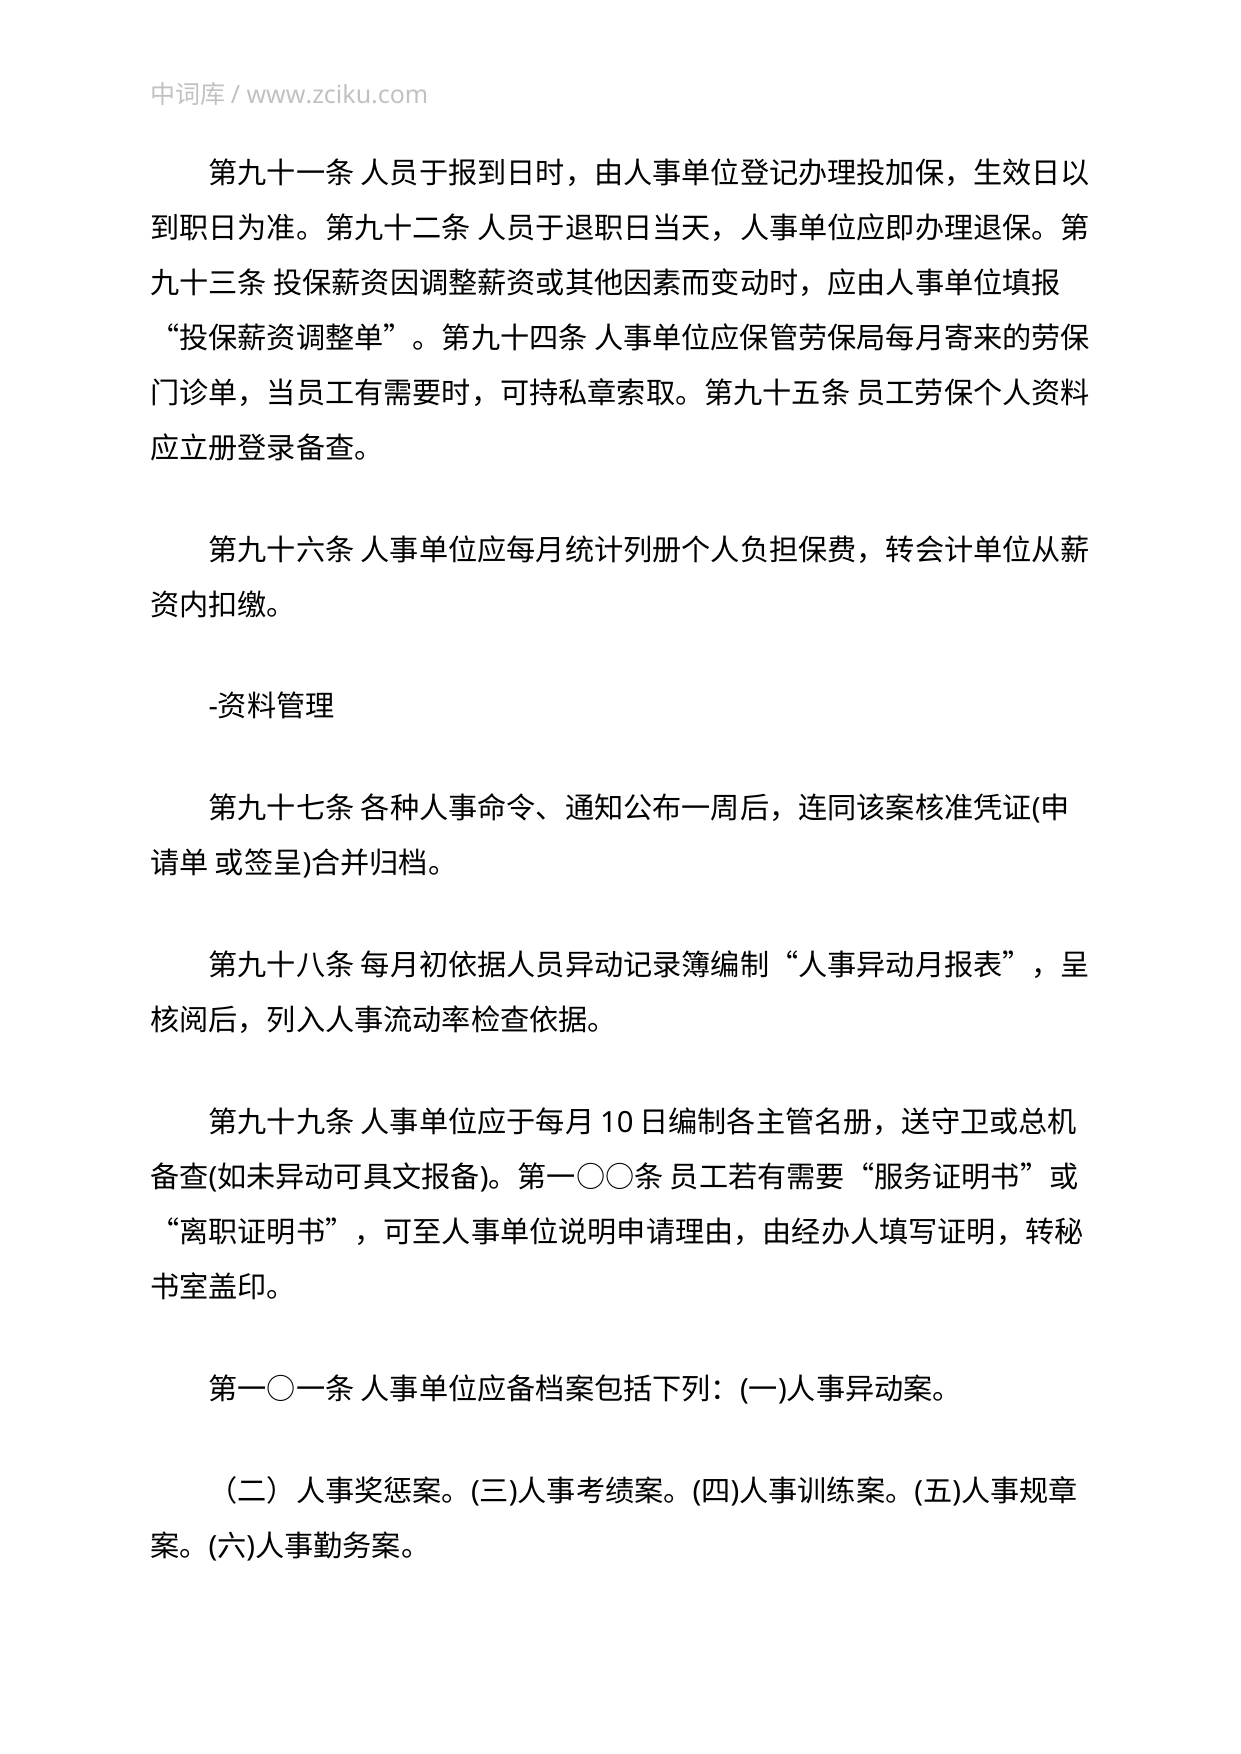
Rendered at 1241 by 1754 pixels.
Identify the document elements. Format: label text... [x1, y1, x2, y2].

text 第九十九条 人事单位应于每月10日编制各主管名册，送守卫或总机备查(如未异动可具文报备)。第一○○条 员工若有需要“服务证明书”或“离职证明书”，可至人事单位说明申请理由，由经办人填写证明，转秘书室盖印。 [150, 1098, 1090, 1306]
text 第九十一条 人员于报到日时，由人事单位登记办理投加保，生效日以到职日为准。第九十二条 人员于退职日当天，人事单位应即办理退保。第九十三条 投保薪资因调整薪资或其他因素而变动时，应由人事单位填报“投保薪资调整单”。第九十四条 人事单位应保管劳保局每月寄来的劳保门诊单，当员工有需要时，可持私章索取。第九十五条 员工劳保个人资料应立册登录备查。 [150, 150, 1090, 467]
text 第一○一条 人事单位应备档案包括下列：(一)人事异动案。 [150, 1365, 1090, 1408]
text 第九十八条 每月初依据人员异动记录簿编制“人事异动月报表”，呈核阅后，列入人事流动率检查依据。 [150, 942, 1090, 1039]
text -资料管理 [150, 683, 1090, 725]
text （二）人事奖惩案。(三)人事考绩案。(四)人事训练案。(五)人事规章案。(六)人事勤务案。 [150, 1467, 1090, 1564]
text 第九十六条 人事单位应每月统计列册个人负担保费，转会计单位从薪资内扣缴。 [150, 526, 1090, 623]
text 第九十七条 各种人事命令、通知公布一周后，连同该案核准凭证(申请单 或签呈)合并归档。 [150, 785, 1090, 882]
